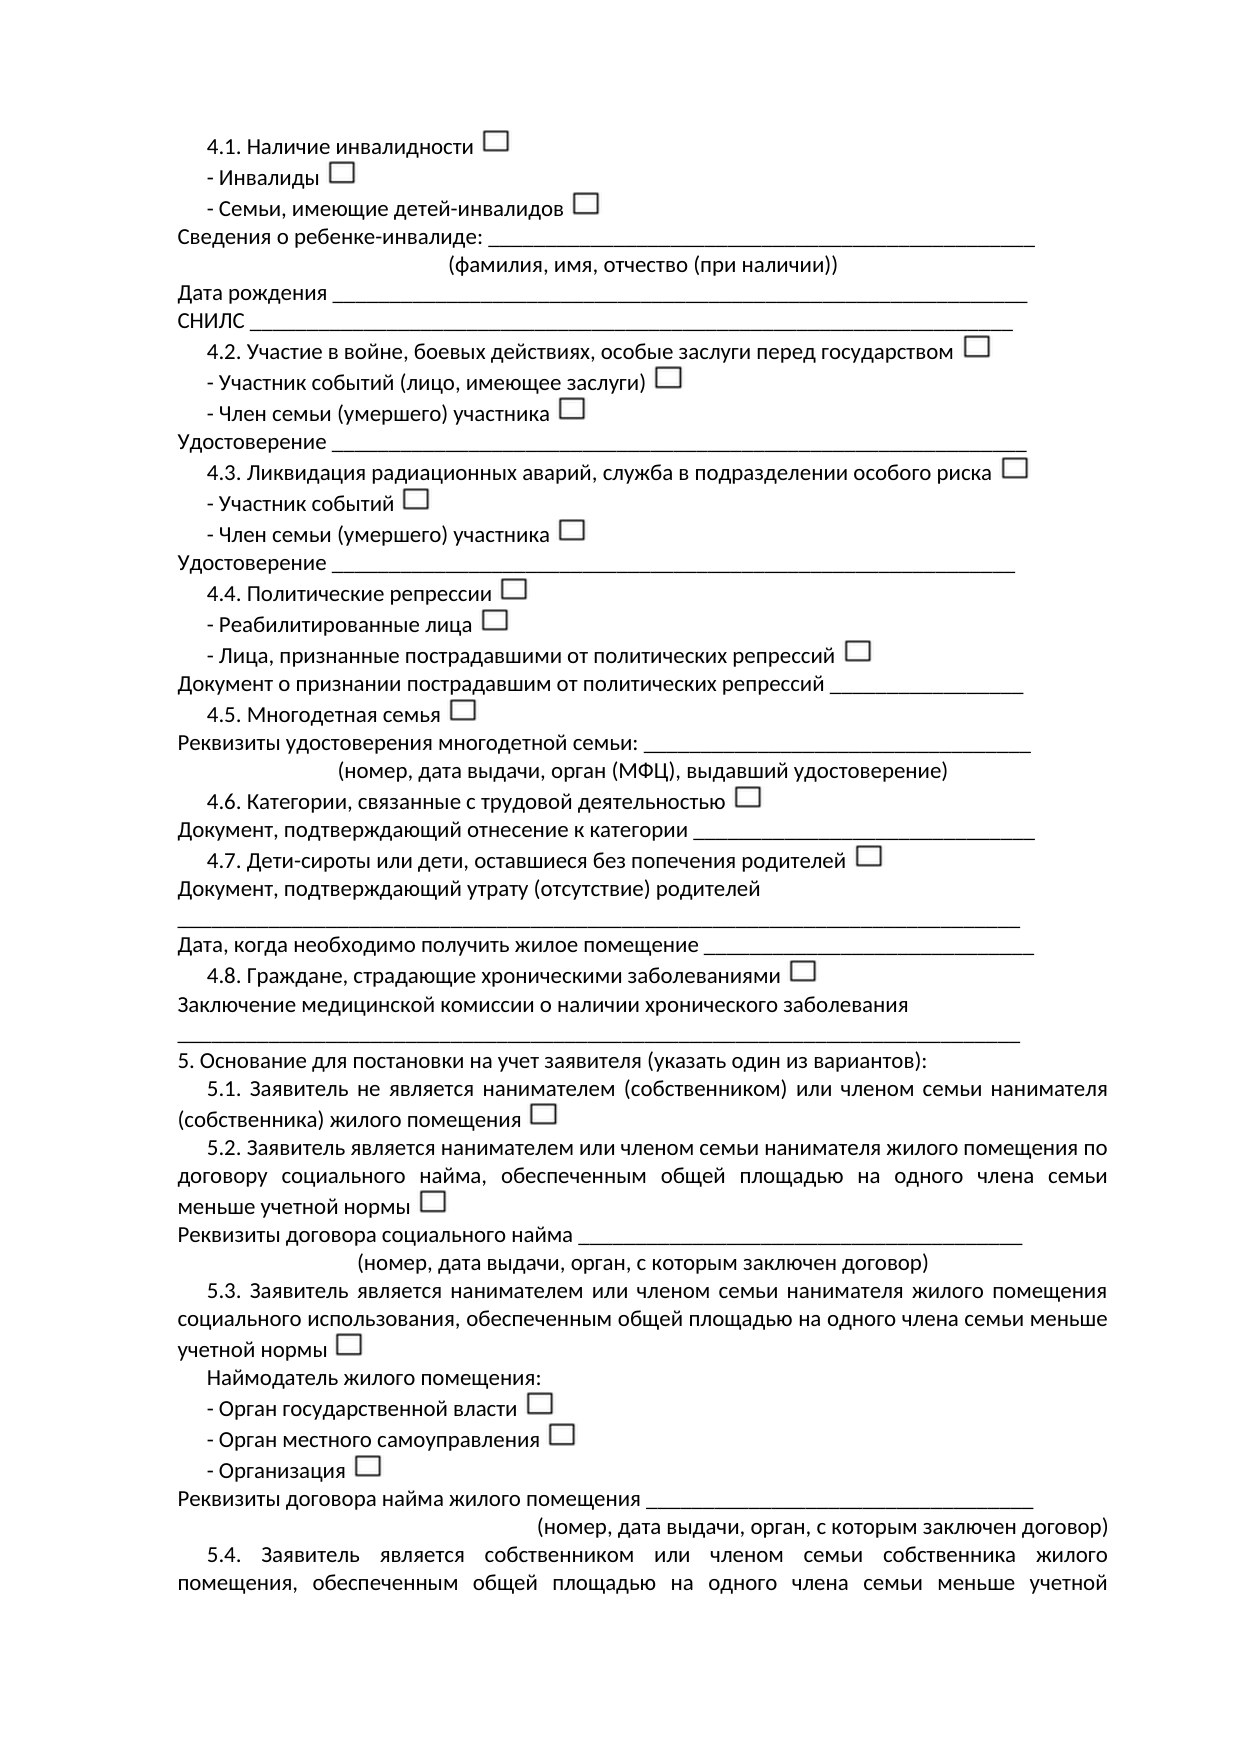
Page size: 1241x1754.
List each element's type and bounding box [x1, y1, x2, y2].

picture [545, 1422, 579, 1448]
picture [569, 190, 603, 217]
picture [478, 607, 512, 633]
table_cell [171, 118, 1116, 1607]
picture [786, 958, 820, 984]
picture [479, 128, 513, 154]
picture [399, 486, 433, 512]
picture [497, 576, 531, 602]
picture [841, 638, 875, 664]
picture [351, 1453, 385, 1479]
picture [731, 784, 765, 810]
picture [652, 365, 686, 391]
picture [325, 159, 359, 186]
picture [960, 333, 993, 360]
picture [523, 1391, 557, 1417]
picture [527, 1101, 561, 1127]
picture [998, 455, 1032, 481]
picture [416, 1188, 449, 1215]
picture [852, 843, 886, 869]
picture [555, 517, 589, 543]
picture [446, 697, 480, 723]
picture [332, 1332, 366, 1358]
picture [555, 396, 589, 422]
